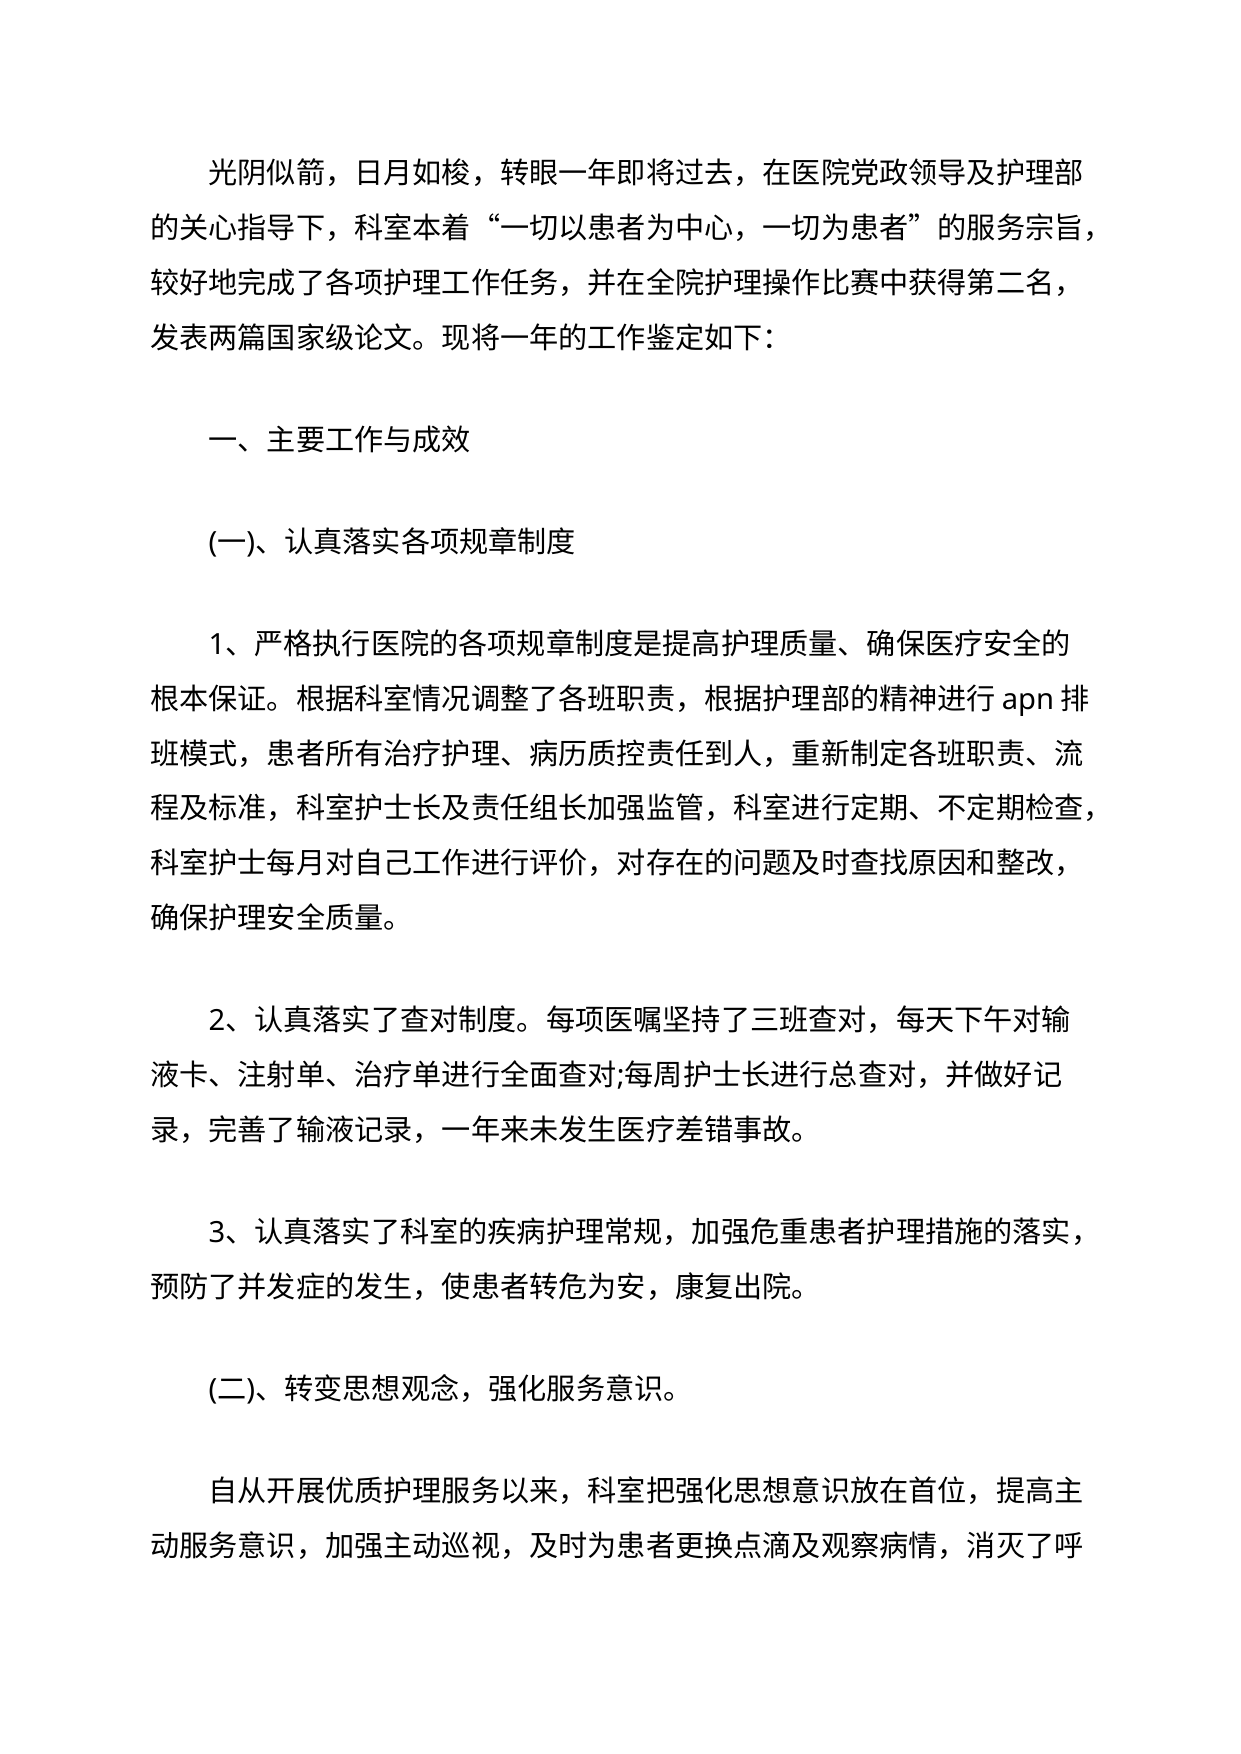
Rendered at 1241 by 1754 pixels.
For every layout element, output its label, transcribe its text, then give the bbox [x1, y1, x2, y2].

text (一)、认真落实各项规章制度 [150, 518, 1090, 561]
text 一、主要工作与成效 [150, 416, 1090, 459]
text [150, 1467, 1090, 1564]
text 3、认真落实了科室的疾病护理常规，加强危重患者护理措施的落实，预防了并发症的发生，使患者转危为安，康复出院。 [150, 1208, 1090, 1306]
text 2、认真落实了查对制度。每项医嘱坚持了三班查对，每天下午对输液卡、注射单、治疗单进行全面查对;每周护士长进行总查对，并做好记录，完善了输液记录，一年来未发生医疗差错事故。 [150, 997, 1090, 1149]
text 1、严格执行医院的各项规章制度是提高护理质量、确保医疗安全的根本保证。根据科室情况调整了各班职责，根据护理部的精神进行apn排班模式，患者所有治疗护理、病历质控责任到人，重新制定各班职责、流程及标准，科室护士长及责任组长加强监管，科室进行定期、不定期检查，科室护士每月对自己工作进行评价，对存在的问题及时查找原因和整改，确保护理安全质量。 [150, 620, 1090, 937]
text (二)、转变思想观念，强化服务意识。 [150, 1365, 1090, 1408]
text 光阴似箭，日月如梭，转眼一年即将过去，在医院党政领导及护理部的关心指导下，科室本着“一切以患者为中心，一切为患者”的服务宗旨，较好地完成了各项护理工作任务，并在全院护理操作比赛中获得第二名，发表两篇国家级论文。现将一年的工作鉴定如下： [150, 150, 1090, 357]
